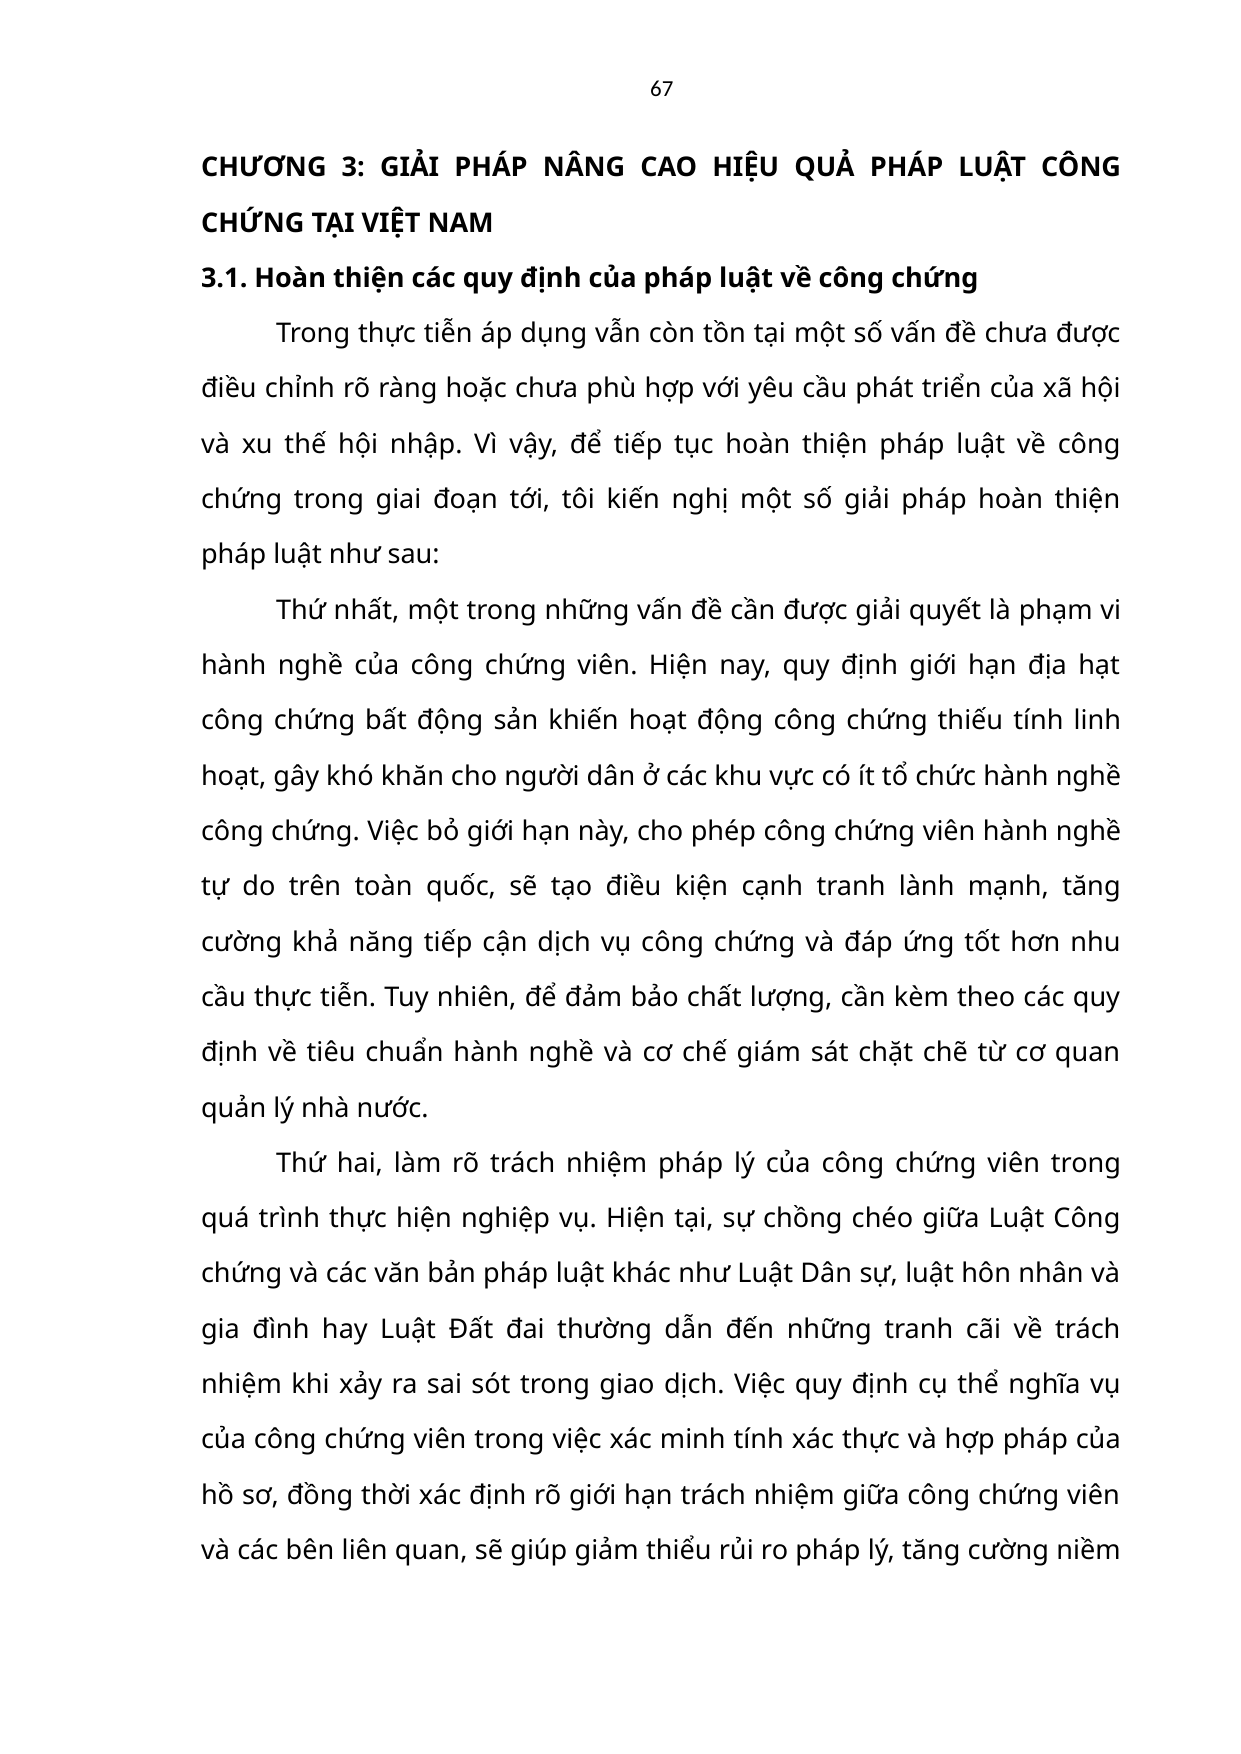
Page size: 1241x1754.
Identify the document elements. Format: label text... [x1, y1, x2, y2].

text CHƯƠNG 3: GIẢI PHÁP NÂNG CAO HIỆU QUẢ PHÁP LUẬT CÔNG CHỨNG TẠI VIỆT NAM [201, 148, 1122, 240]
text Thứ nhất, một trong những vấn đề cần được giải quyết là phạm vi hành nghề của công chứng viên. Hiện nay, quy định giới hạn địa hạt công chứng bất động sản khiến hoạt động công chứng thiếu tính linh hoạt, gây khó khăn cho người dân ở các khu vực có ít tổ chức hành nghề công chứng. Việc bỏ giới hạn này, cho phép công chứng viên hành nghề tự do trên toàn quốc, sẽ tạo điều kiện cạnh tranh lành mạnh, tăng cường khả năng tiếp cận dịch vụ công chứng và đáp ứng tốt hơn nhu cầu thực tiễn. Tuy nhiên, để đảm bảo chất lượng, cần kèm theo các quy định về tiêu chuẩn hành nghề và cơ chế giám sát chặt chẽ từ cơ quan quản lý nhà nước. [201, 590, 1122, 1125]
text Trong thực tiễn áp dụng vẫn còn tồn tại một số vấn đề chưa được điều chỉnh rõ ràng hoặc chưa phù hợp với yêu cầu phát triển của xã hội và xu thế hội nhập. Vì vậy, để tiếp tục hoàn thiện pháp luật về công chứng trong giai đoạn tới, tôi kiến nghị một số giải pháp hoàn thiện pháp luật như sau: [201, 314, 1122, 572]
text 3.1. Hoàn thiện các quy định của pháp luật về công chứng [201, 258, 1122, 295]
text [201, 1143, 1122, 1567]
